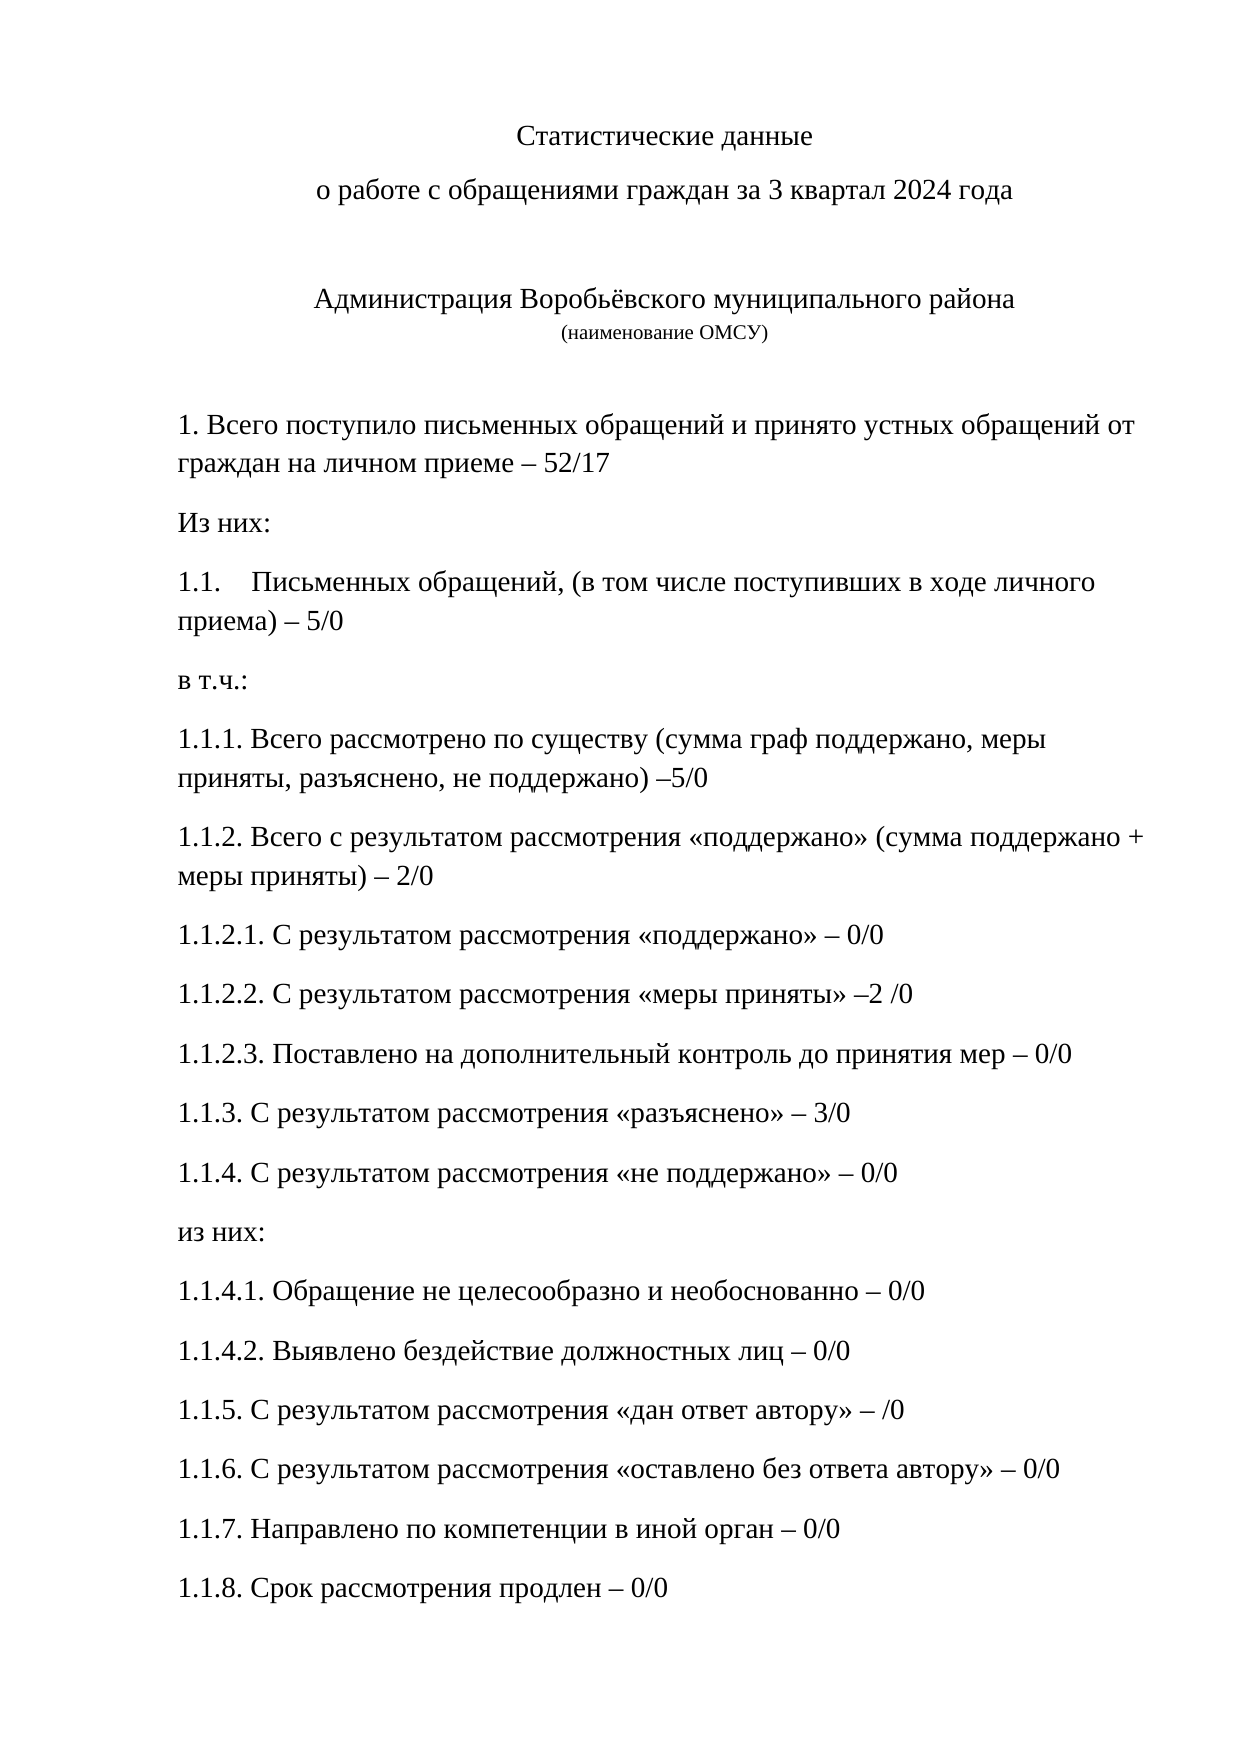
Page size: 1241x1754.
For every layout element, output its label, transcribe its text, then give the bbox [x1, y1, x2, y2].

text Из них: [177, 505, 1152, 538]
text 1. Всего поступило письменных обращений и принято устных обращений от граждан на личном приеме – 52/17 [177, 407, 1152, 479]
text 1.1. Письменных обращений, (в том числе поступивших в ходе личного приема) – 5/0 [177, 564, 1152, 636]
text 1.1.6. С результатом рассмотрения «оставлено без ответа автору» – 0/0 [177, 1452, 1152, 1485]
text 1.1.8. Срок рассмотрения продлен – 0/0 [177, 1570, 1152, 1604]
text 1.1.4.2. Выявлено бездействие должностных лиц – 0/0 [177, 1333, 1152, 1366]
text 1.1.1. Всего рассмотрено по существу (сумма граф поддержано, меры приняты, разъяснено, не поддержано) –5/0 [177, 721, 1152, 793]
text 1.1.2. Всего с результатом рассмотрения «поддержано» (сумма поддержано + меры приняты) – 2/0 [177, 819, 1152, 891]
text Администрация Воробьёвского муниципального района [177, 281, 1152, 315]
text о работе с обращениями граждан за 3 квартал 2024 года [177, 172, 1152, 206]
text (наименование ОМСУ) [177, 320, 1152, 344]
text 1.1.2.1. С результатом рассмотрения «поддержано» – 0/0 [177, 917, 1152, 951]
text 1.1.4.1. Обращение не целесообразно и необоснованно – 0/0 [177, 1273, 1152, 1307]
text 1.1.2.3. Поставлено на дополнительный контроль до принятия мер – 0/0 [177, 1036, 1152, 1069]
text 1.1.7. Направлено по компетенции в иной орган – 0/0 [177, 1511, 1152, 1544]
text Статистические данные [177, 118, 1152, 152]
text в т.ч.: [177, 662, 1152, 696]
text из них: [177, 1214, 1152, 1248]
text 1.1.3. С результатом рассмотрения «разъяснено» – 3/0 [177, 1095, 1152, 1129]
text 1.1.5. С результатом рассмотрения «дан ответ автору» – /0 [177, 1392, 1152, 1426]
text 1.1.4. С результатом рассмотрения «не поддержано» – 0/0 [177, 1155, 1152, 1188]
text 1.1.2.2. С результатом рассмотрения «меры приняты» –2 /0 [177, 977, 1152, 1010]
